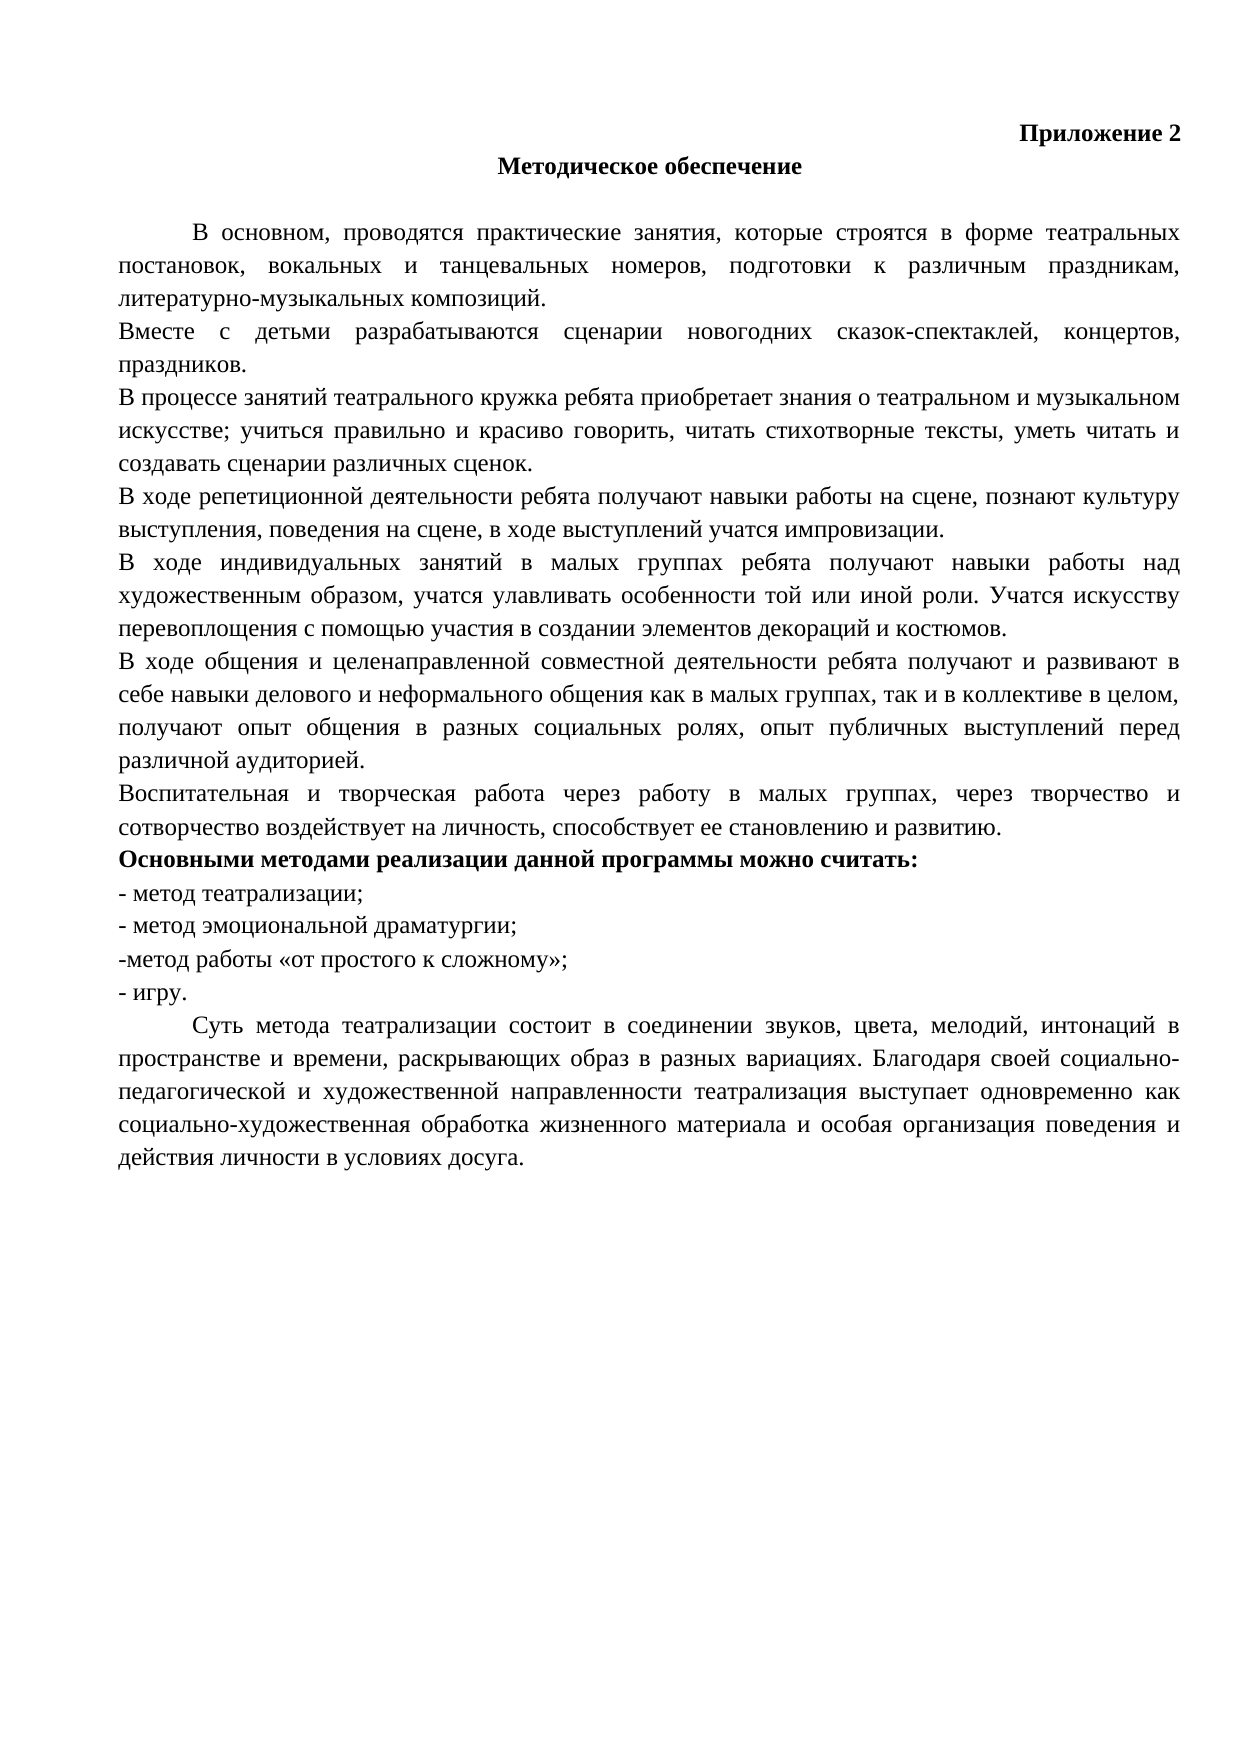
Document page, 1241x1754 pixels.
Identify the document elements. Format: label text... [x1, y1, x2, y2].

text Основными методами реализации данной программы можно считать: [118, 844, 1181, 873]
text - метод театрализации; [118, 878, 1181, 906]
text В ходе индивидуальных занятий в малых группах ребята получают навыки работы над художественным образом, учатся улавливать особенности той или иной роли. Учатся искусству перевоплощения с помощью участия в создании элементов декораций и костюмов. [118, 547, 1181, 642]
text - игру. [118, 977, 1181, 1005]
text Суть метода театрализации состоит в соединении звуков, цвета, мелодий, интонаций в пространстве и времени, раскрывающих образ в разных вариациях. Благодаря своей социально-педагогической и художественной направленности театрализация выступает одновременно как социально-художественная обработка жизненного материала и особая организация поведения и действия личности в условиях досуга. [118, 1010, 1181, 1171]
text Методическое обеспечение [118, 151, 1181, 180]
text Воспитательная и творческая работа через работу в малых группах, через творчество и сотворчество воздействует на личность, способствует ее становлению и развитию. [118, 778, 1181, 840]
text Приложение 2 [118, 118, 1181, 147]
text Вместе с детьми разрабатываются сценарии новогодних сказок-спектаклей, концертов, праздников. [118, 316, 1181, 378]
text - метод эмоциональной драматургии; [118, 911, 1181, 939]
text В ходе общения и целенаправленной совместной деятельности ребята получают и развивают в себе навыки делового и неформального общения как в малых группах, так и в коллективе в целом, получают опыт общения в разных социальных ролях, опыт публичных выступлений перед различной аудиторией. [118, 646, 1181, 774]
text В основном, проводятся практические занятия, которые строятся в форме театральных постановок, вокальных и танцевальных номеров, подготовки к различным праздникам, литературно-музыкальных композиций. [118, 217, 1181, 312]
text В ходе репетиционной деятельности ребята получают навыки работы на сцене, познают культуру выступления, поведения на сцене, в ходе выступлений учатся импровизации. [118, 481, 1181, 543]
text -метод работы «от простого к сложному»; [118, 944, 1181, 972]
text В процессе занятий театрального кружка ребята приобретает знания о театральном и музыкальном искусстве; учиться правильно и красиво говорить, читать стихотворные тексты, уметь читать и создавать сценарии различных сценок. [118, 382, 1181, 477]
